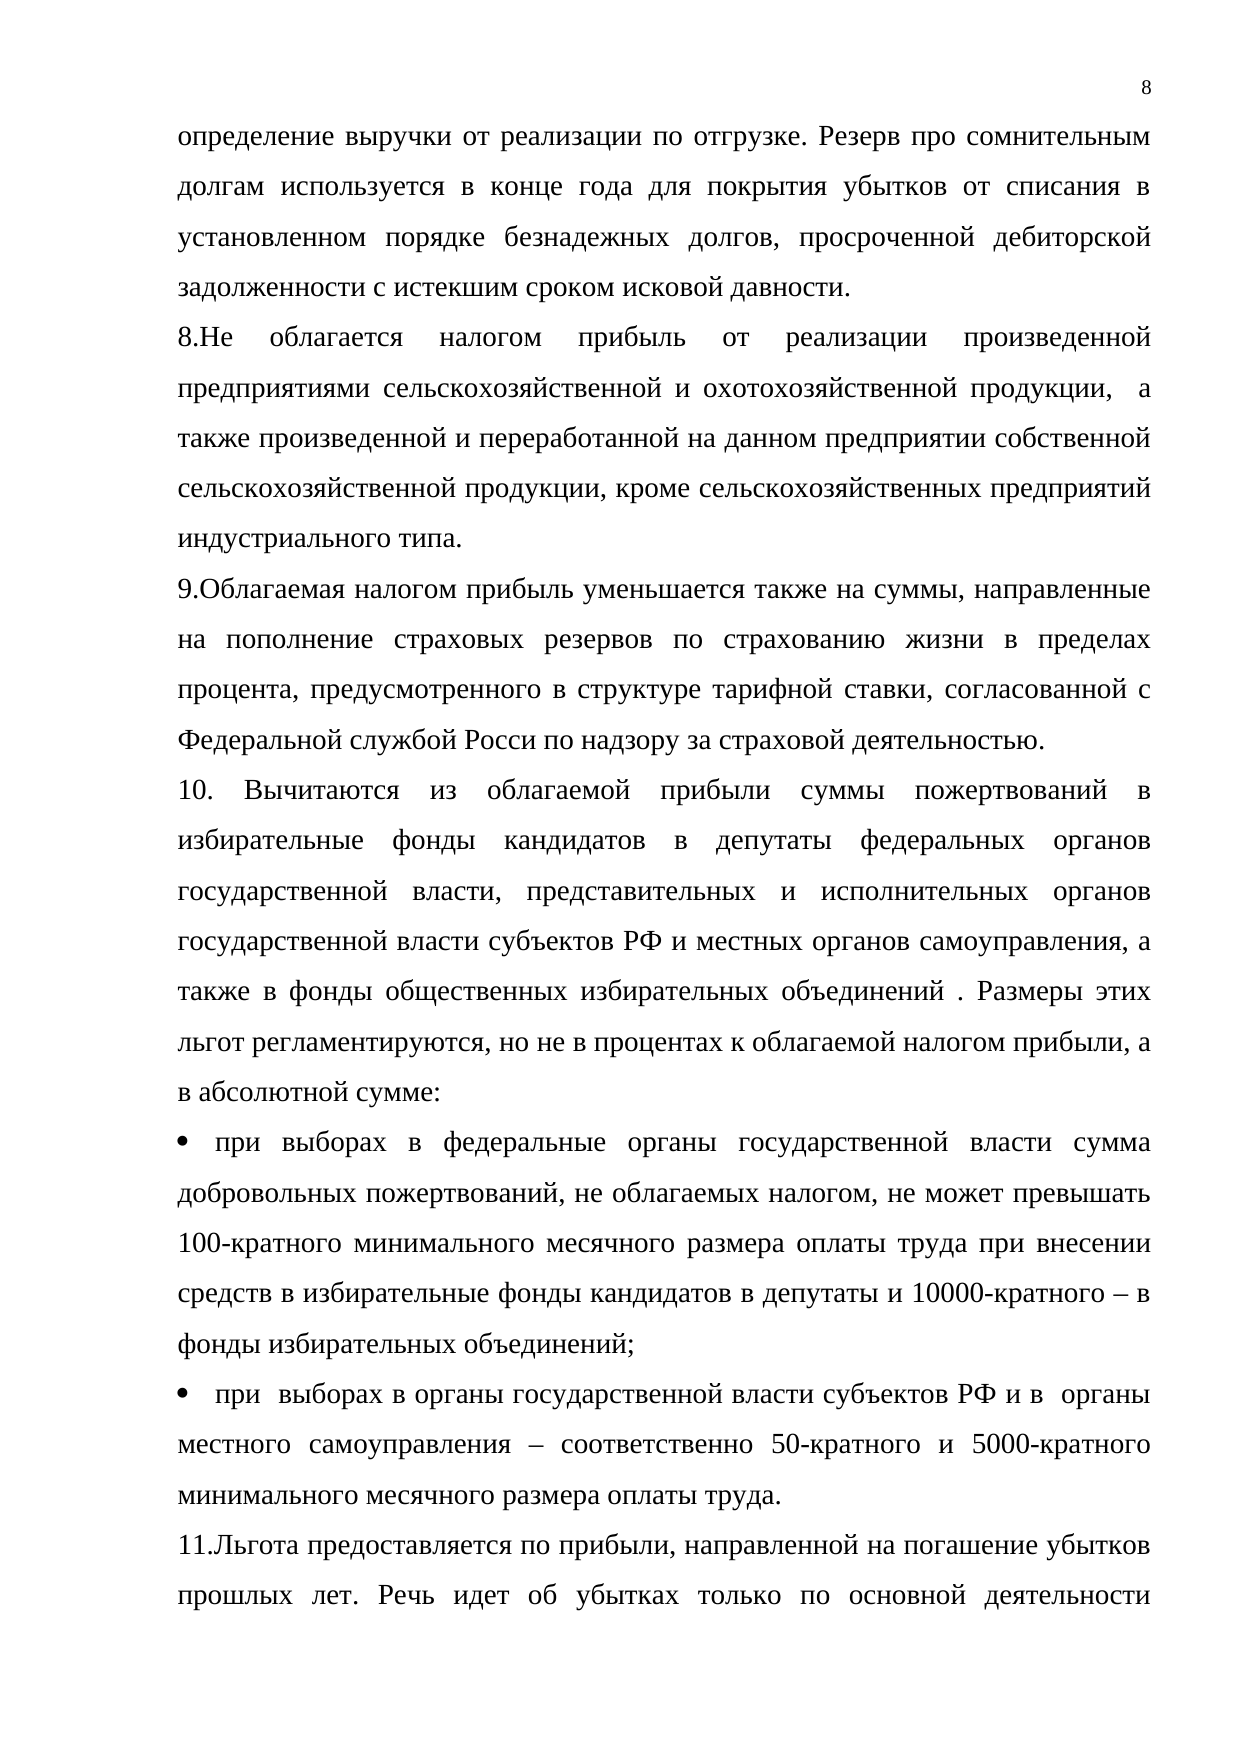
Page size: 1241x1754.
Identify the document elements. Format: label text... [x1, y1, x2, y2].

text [177, 118, 1152, 303]
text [177, 1527, 1152, 1611]
list при выборах в федеральные органы государственной власти сумма добровольных пожертвований, не облагаемых налогом, не может превышать 100-кратного минимального месячного размера оплаты труда при внесении средств в избирательные фонды кандидатов в депутаты и 10000-кратного – в фонды избирательных объединений; [177, 1124, 1152, 1359]
list при выборах в органы государственной власти субъектов РФ и в органы местного самоуправления – соответственно 50-кратного и 5000-кратного минимального месячного размера оплаты труда. [177, 1376, 1152, 1510]
text 8.Не облагается налогом прибыль от реализации произведенной предприятиями сельскохозяйственной и охотохозяйственной продукции, а также произведенной и переработанной на данном предприятии собственной сельскохозяйственной продукции, кроме сельскохозяйственных предприятий индустриального типа. [177, 319, 1152, 554]
text 9.Облагаемая налогом прибыль уменьшается также на суммы, направленные на пополнение страховых резервов по страхованию жизни в пределах процента, предусмотренного в структуре тарифной ставки, согласованной с Федеральной службой Росси по надзору за страховой деятельностью. [177, 571, 1152, 755]
text 10. Вычитаются из облагаемой прибыли суммы пожертвований в избирательные фонды кандидатов в депутаты федеральных органов государственной власти, представительных и исполнительных органов государственной власти субъектов РФ и местных органов самоуправления, а также в фонды общественных избирательных объединений . Размеры этих льгот регламентируются, но не в процентах к облагаемой налогом прибыли, а в абсолютной сумме: [177, 772, 1152, 1108]
